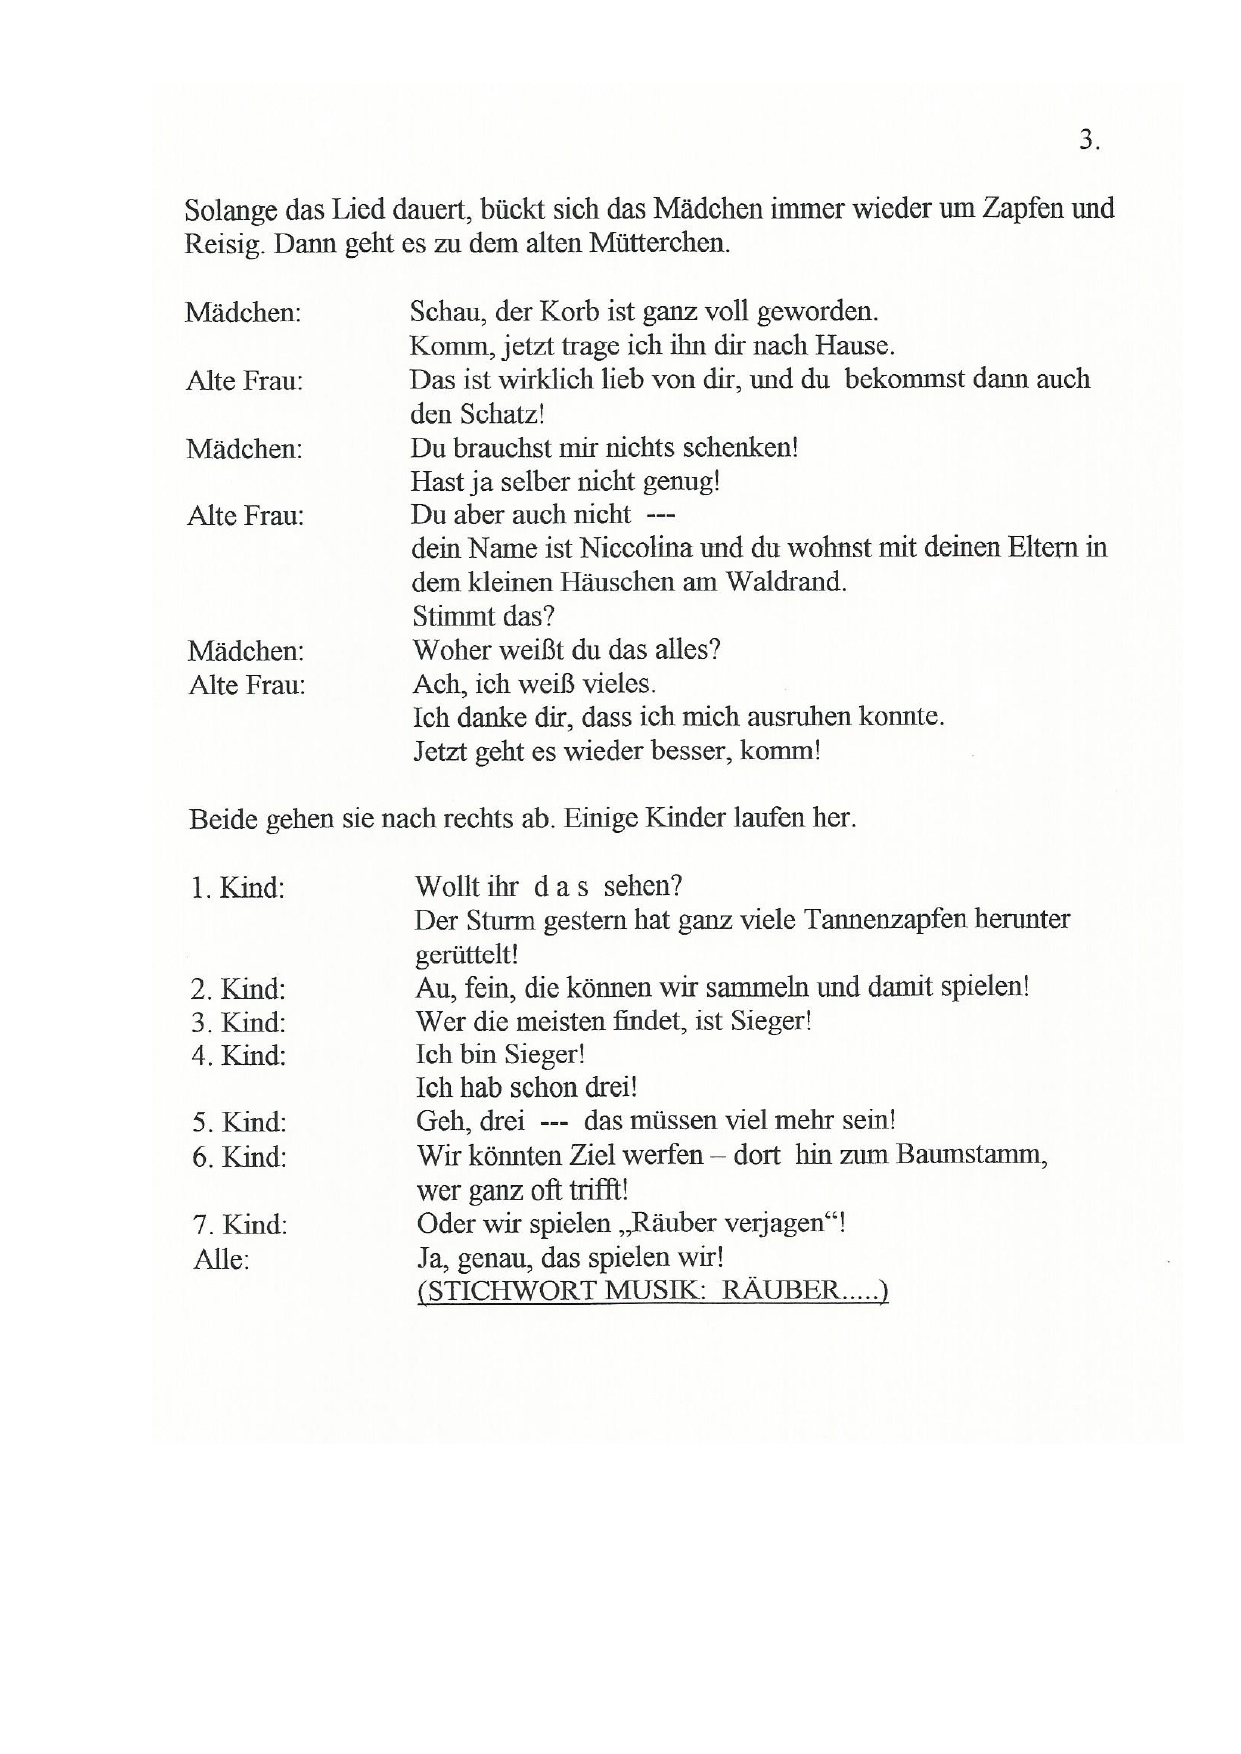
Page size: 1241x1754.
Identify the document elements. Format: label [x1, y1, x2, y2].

picture [151, 83, 1184, 1444]
